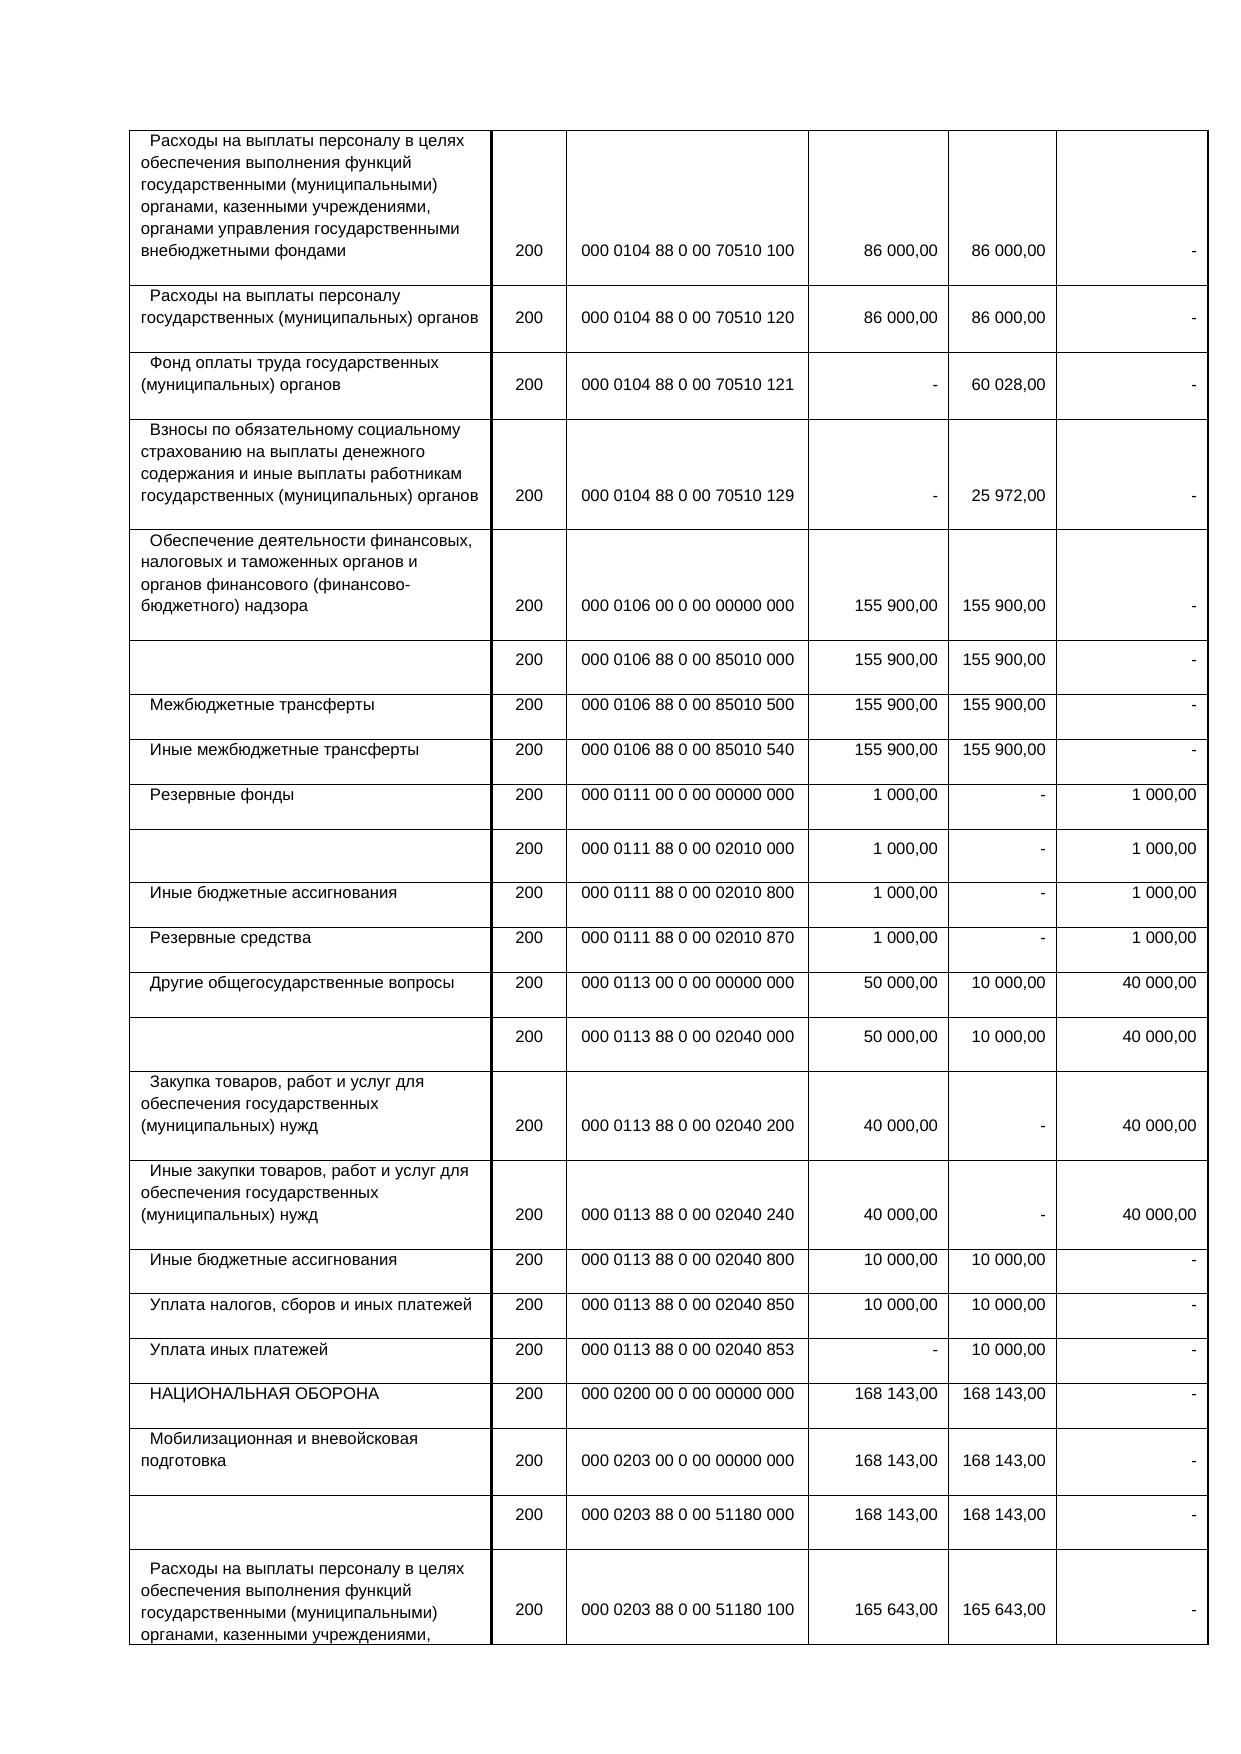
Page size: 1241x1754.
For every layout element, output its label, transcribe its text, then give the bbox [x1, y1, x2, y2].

table_cell Уплата иных платежей [130, 1339, 490, 1383]
table_cell 200 [493, 641, 566, 694]
table_cell - [1057, 740, 1207, 784]
table_cell Резервные средства [130, 928, 490, 972]
table_cell 1 000,00 [809, 883, 948, 927]
table_cell 1 000,00 [1057, 883, 1207, 927]
table_cell 1 000,00 [1057, 830, 1207, 882]
table_cell 000 0104 88 0 00 70510 121 [567, 353, 808, 418]
table_cell 200 [493, 830, 566, 882]
table_cell 200 [493, 420, 566, 529]
table_cell - [809, 353, 948, 418]
table_cell 40 000,00 [809, 1072, 948, 1159]
table_cell 000 0113 88 0 00 02040 800 [567, 1250, 808, 1293]
table_cell Другие общегосударственные вопросы [130, 973, 490, 1017]
table_cell [130, 1018, 490, 1071]
table_cell - [1057, 1339, 1207, 1383]
table_cell 1 000,00 [1057, 928, 1207, 972]
table_cell - [1057, 1384, 1207, 1428]
table_cell 155 900,00 [809, 740, 948, 784]
table_cell - [809, 1339, 948, 1383]
table_cell [130, 830, 490, 882]
table_cell - [1057, 420, 1207, 529]
table_cell 000 0111 00 0 00 00000 000 [567, 785, 808, 828]
table_cell - [949, 1072, 1056, 1159]
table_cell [130, 1550, 490, 1644]
table_cell - [949, 883, 1056, 927]
table_cell 000 0113 00 0 00 00000 000 [567, 973, 808, 1017]
table_cell 200 [493, 530, 566, 640]
table_cell - [1057, 695, 1207, 739]
table_cell 000 0104 88 0 00 70510 120 [567, 286, 808, 352]
table_cell 200 [493, 973, 566, 1017]
table_cell - [1057, 353, 1207, 418]
table_cell Межбюджетные трансферты [130, 695, 490, 739]
table_cell Расходы на выплаты персоналу государственных (муниципальных) органов [130, 286, 490, 352]
table_cell 200 [493, 1161, 566, 1248]
table_cell - [949, 830, 1056, 882]
table_cell 000 0200 00 0 00 00000 000 [567, 1384, 808, 1428]
table_cell 10 000,00 [949, 1018, 1056, 1071]
table_cell Иные закупки товаров, работ и услуг для обеспечения государственных (муниципальных) нужд [130, 1161, 490, 1248]
table_cell 000 0106 88 0 00 85010 540 [567, 740, 808, 784]
table_cell 40 000,00 [1057, 973, 1207, 1017]
table_cell 168 143,00 [949, 1429, 1056, 1495]
table_cell 000 0113 88 0 00 02040 200 [567, 1072, 808, 1159]
table_cell 200 [493, 928, 566, 972]
table_cell 200 [493, 1072, 566, 1159]
table_cell 000 0203 00 0 00 00000 000 [567, 1429, 808, 1495]
table_cell 168 143,00 [949, 1384, 1056, 1428]
table_cell Обеспечение деятельности финансовых, налоговых и таможенных органов и органов финансового (финансово-бюджетного) надзора [130, 530, 490, 640]
table_cell 200 [493, 1496, 566, 1549]
table_cell 155 900,00 [949, 530, 1056, 640]
table_cell 200 [493, 1018, 566, 1071]
table_cell 200 [493, 1250, 566, 1293]
table_cell - [809, 420, 948, 529]
table_cell - [949, 928, 1056, 972]
table_cell 000 0104 88 0 00 70510 129 [567, 420, 808, 529]
table_cell Иные бюджетные ассигнования [130, 1250, 490, 1293]
table_cell 000 0203 88 0 00 51180 000 [567, 1496, 808, 1549]
table_cell 200 [493, 131, 566, 285]
table_cell 40 000,00 [809, 1161, 948, 1248]
table_cell 000 0111 88 0 00 02010 800 [567, 883, 808, 927]
table_cell 155 900,00 [809, 695, 948, 739]
table_cell 1 000,00 [809, 928, 948, 972]
table_cell 60 028,00 [949, 353, 1056, 418]
table_cell 10 000,00 [809, 1250, 948, 1293]
table_cell 86 000,00 [949, 286, 1056, 352]
table_cell - [1057, 1550, 1207, 1644]
table_cell Иные межбюджетные трансферты [130, 740, 490, 784]
table_cell 50 000,00 [809, 1018, 948, 1071]
table_cell 1 000,00 [809, 785, 948, 828]
table_cell 155 900,00 [949, 740, 1056, 784]
table_cell 000 0113 88 0 00 02040 000 [567, 1018, 808, 1071]
table_cell Фонд оплаты труда государственных (муниципальных) органов [130, 353, 490, 418]
table_cell 200 [493, 740, 566, 784]
table_cell - [1057, 530, 1207, 640]
table_cell Резервные фонды [130, 785, 490, 828]
table_cell - [1057, 1250, 1207, 1293]
table_cell - [1057, 1429, 1207, 1495]
table_cell 168 143,00 [809, 1429, 948, 1495]
table_cell - [1057, 641, 1207, 694]
table_cell 1 000,00 [1057, 785, 1207, 828]
table_cell 1 000,00 [809, 830, 948, 882]
table_cell - [1057, 131, 1207, 285]
table_cell 200 [493, 695, 566, 739]
table_cell - [949, 785, 1056, 828]
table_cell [567, 1550, 808, 1644]
table_cell 200 [493, 1429, 566, 1495]
table_cell 168 143,00 [949, 1496, 1056, 1549]
table_cell 000 0113 88 0 00 02040 850 [567, 1294, 808, 1338]
table_cell 200 [493, 353, 566, 418]
table_cell - [1057, 286, 1207, 352]
table_cell 10 000,00 [809, 1294, 948, 1338]
table_cell 200 [493, 785, 566, 828]
table_cell Закупка товаров, работ и услуг для обеспечения государственных (муниципальных) нужд [130, 1072, 490, 1159]
table_cell 165 643,00 [809, 1550, 948, 1644]
table_cell 165 643,00 [949, 1550, 1056, 1644]
table_cell 155 900,00 [809, 530, 948, 640]
table_cell 10 000,00 [949, 973, 1056, 1017]
table_cell 200 [493, 1294, 566, 1338]
table_cell 86 000,00 [809, 286, 948, 352]
table_cell Уплата налогов, сборов и иных платежей [130, 1294, 490, 1338]
table_cell 155 900,00 [809, 641, 948, 694]
table_cell 200 [493, 1384, 566, 1428]
table_cell 000 0111 88 0 00 02010 000 [567, 830, 808, 882]
table_cell 000 0106 88 0 00 85010 500 [567, 695, 808, 739]
table_cell 86 000,00 [809, 131, 948, 285]
table_cell 86 000,00 [949, 131, 1056, 285]
table_cell 40 000,00 [1057, 1018, 1207, 1071]
table_cell 155 900,00 [949, 695, 1056, 739]
table_cell 000 0113 88 0 00 02040 853 [567, 1339, 808, 1383]
table_cell 10 000,00 [949, 1339, 1056, 1383]
table_cell 000 0106 00 0 00 00000 000 [567, 530, 808, 640]
table_cell 200 [493, 286, 566, 352]
table_cell [130, 641, 490, 694]
table_cell 200 [493, 883, 566, 927]
table_cell 168 143,00 [809, 1384, 948, 1428]
table_cell 000 0104 88 0 00 70510 100 [567, 131, 808, 285]
table_cell 200 [493, 1550, 566, 1644]
table_cell Взносы по обязательному социальному страхованию на выплаты денежного содержания и иные выплаты работникам государственных (муниципальных) органов [130, 420, 490, 529]
table_cell 50 000,00 [809, 973, 948, 1017]
table_cell 168 143,00 [809, 1496, 948, 1549]
table_cell 000 0111 88 0 00 02010 870 [567, 928, 808, 972]
table_cell - [1057, 1294, 1207, 1338]
table_cell 155 900,00 [949, 641, 1056, 694]
table_cell Мобилизационная и вневойсковая подготовка [130, 1429, 490, 1495]
table_cell НАЦИОНАЛЬНАЯ ОБОРОНА [130, 1384, 490, 1428]
table_cell 10 000,00 [949, 1294, 1056, 1338]
table_cell 40 000,00 [1057, 1072, 1207, 1159]
table_cell 000 0113 88 0 00 02040 240 [567, 1161, 808, 1248]
table_cell 40 000,00 [1057, 1161, 1207, 1248]
table_cell - [1057, 1496, 1207, 1549]
table_cell 000 0106 88 0 00 85010 000 [567, 641, 808, 694]
table_cell 10 000,00 [949, 1250, 1056, 1293]
table_cell [130, 1496, 490, 1549]
table_cell 200 [493, 1339, 566, 1383]
table_cell Иные бюджетные ассигнования [130, 883, 490, 927]
table_cell - [949, 1161, 1056, 1248]
table_cell 25 972,00 [949, 420, 1056, 529]
